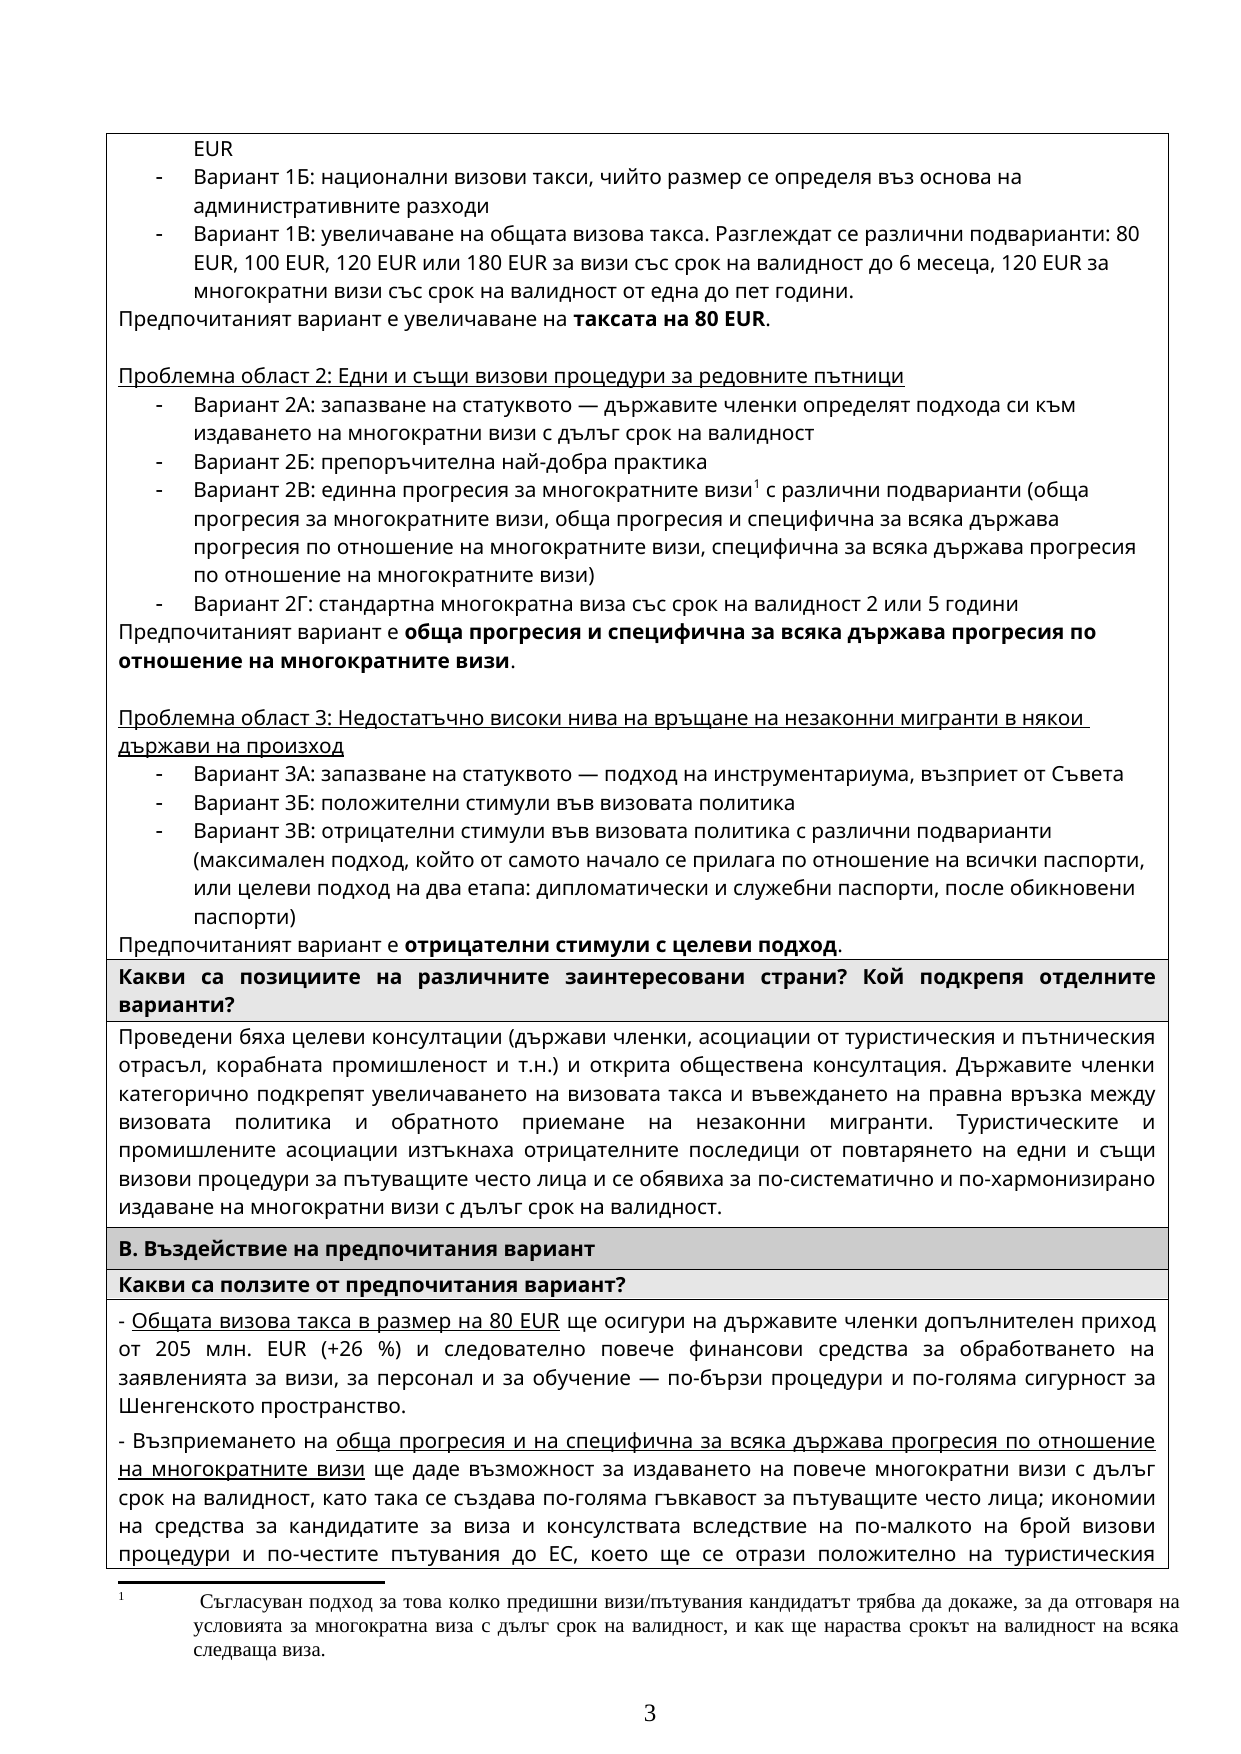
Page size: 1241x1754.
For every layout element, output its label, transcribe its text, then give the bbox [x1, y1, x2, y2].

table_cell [107, 134, 1168, 959]
table_cell В. Въздействие на предпочитания вариант [107, 1228, 1168, 1269]
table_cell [107, 1300, 1168, 1568]
table_cell Проведени бяха целеви консултации (държави членки, асоциации от туристическия и пътническия отрасъл, корабната промишленост и т.н.) и открита обществена консултация. Държавите членки категорично подкрепят увеличаването на визовата такса и въвеждането на правна връзка между визовата политика и обратното приемане на незаконни мигранти. Туристическите и промишлените асоциации изтъкнаха отрицателните последици от повтарянето на едни и същи визови процедури за пътуващите често лица и се обявиха за по-систематично и по-хармонизирано издаване на многократни визи с дълъг срок на валидност. [107, 1022, 1168, 1227]
table_cell Какви са позициите на различните заинтересовани страни? Кой подкрепя отделните варианти? [107, 960, 1168, 1021]
table_cell Какви са ползите от предпочитания вариант? [107, 1270, 1168, 1298]
